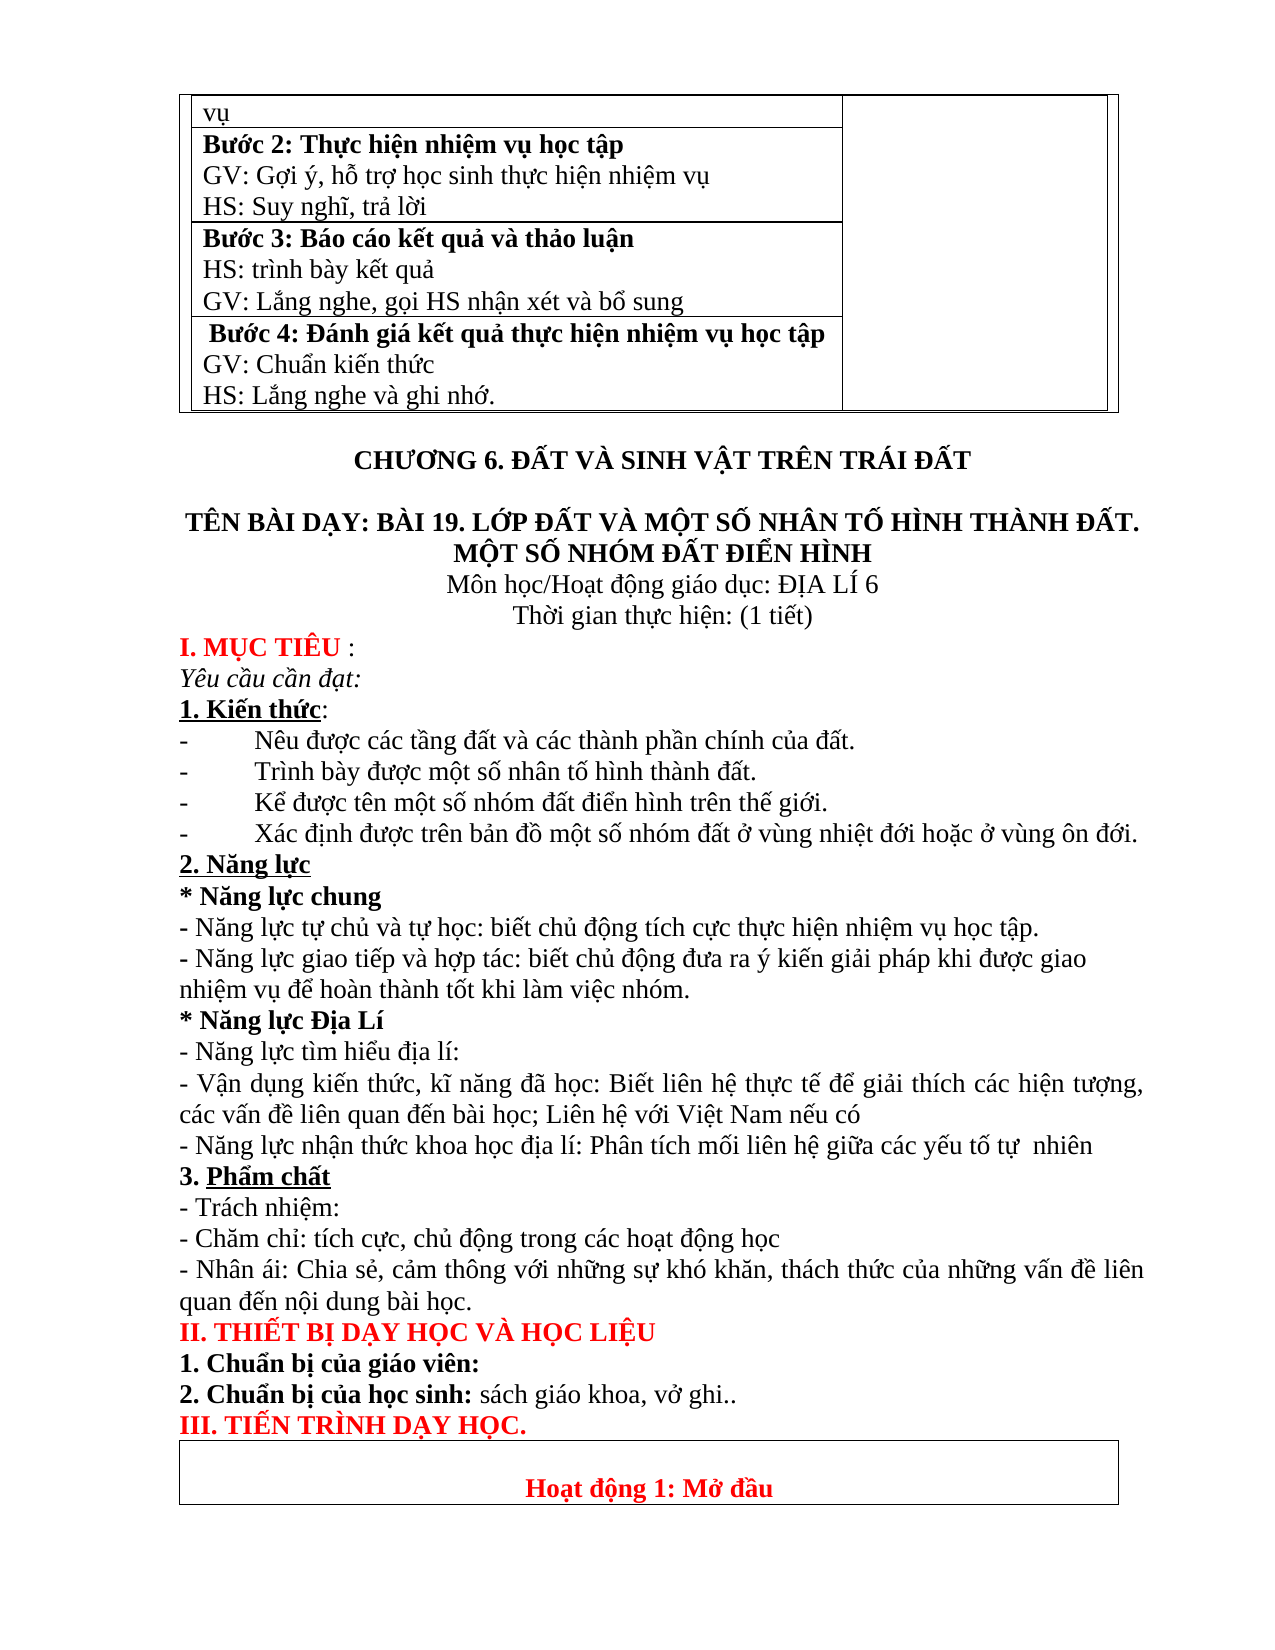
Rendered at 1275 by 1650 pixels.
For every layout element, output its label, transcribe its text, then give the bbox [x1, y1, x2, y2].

text - Kể được tên một số nhóm đất điển hình trên thế giới. [179, 786, 1146, 817]
text 1. Kiến thức: [179, 693, 1146, 724]
text - Năng lực nhận thức khoa học địa lí: Phân tích mối liên hệ giữa các yếu tố tự nhiên [179, 1129, 1146, 1160]
text - Nhân ái: Chia sẻ, cảm thông với những sự khó khăn, thách thức của những vấn đề liên quan đến nội dung bài học. [179, 1253, 1146, 1316]
text * Năng lực chung [179, 880, 1146, 911]
text - Năng lực tự chủ và tự học: biết chủ động tích cực thực hiện nhiệm vụ học tập. [179, 911, 1146, 942]
text Thời gian thực hiện: (1 tiết) [179, 599, 1146, 631]
text Yêu cầu cần đạt: [179, 662, 1146, 693]
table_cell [180, 95, 1118, 412]
text - Xác định được trên bản đồ một số nhóm đất ở vùng nhiệt đới hoặc ở vùng ôn đới. [179, 817, 1146, 849]
text - Chăm chỉ: tích cực, chủ động trong các hoạt động học [179, 1222, 1146, 1253]
text TÊN BÀI DẠY: BÀI 19. LỚP ĐẤT VÀ MỘT SỐ NHÂN TỐ HÌNH THÀNH ĐẤT. [179, 506, 1146, 537]
text I. MỤC TIÊU : [179, 631, 1146, 662]
text Môn học/Hoạt động giáo dục: ĐỊA LÍ 6 [179, 568, 1146, 599]
text - Trách nhiệm: [179, 1191, 1146, 1222]
text - Vận dụng kiến thức, kĩ năng đã học: Biết liên hệ thực tế để giải thích các hiện tượng, các vấn đề liên quan đến bài học; Liên hệ với Việt Nam nếu có [179, 1067, 1146, 1129]
text MỘT SỐ NHÓM ĐẤT ĐIỂN HÌNH [179, 537, 1146, 568]
text - Nêu được các tầng đất và các thành phần chính của đất. [179, 724, 1146, 755]
text * Năng lực Địa Lí [179, 1004, 1146, 1036]
text 2. Chuẩn bị của học sinh: sách giáo khoa, vở ghi.. [179, 1378, 1152, 1409]
text II. THIẾT BỊ DẠY HỌC VÀ HỌC LIỆU [179, 1316, 1146, 1347]
text CHƯƠNG 6. ĐẤT VÀ SINH VẬT TRÊN TRÁI ĐẤT [179, 444, 1146, 475]
text III. TIẾN TRÌNH DẠY HỌC. [179, 1409, 1152, 1440]
text - Trình bày được một số nhân tố hình thành đất. [179, 755, 1146, 786]
text - Năng lực giao tiếp và hợp tác: biết chủ động đưa ra ý kiến giải pháp khi được giao nhiệm vụ để hoàn thành tốt khi làm việc nhóm. [179, 942, 1146, 1004]
text 1. Chuẩn bị của giáo viên: [179, 1347, 1146, 1378]
text - Năng lực tìm hiểu địa lí: [179, 1036, 1146, 1067]
text 2. Năng lực [179, 849, 1146, 880]
text 3. Phẩm chất [179, 1160, 1146, 1191]
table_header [180, 1441, 1118, 1504]
